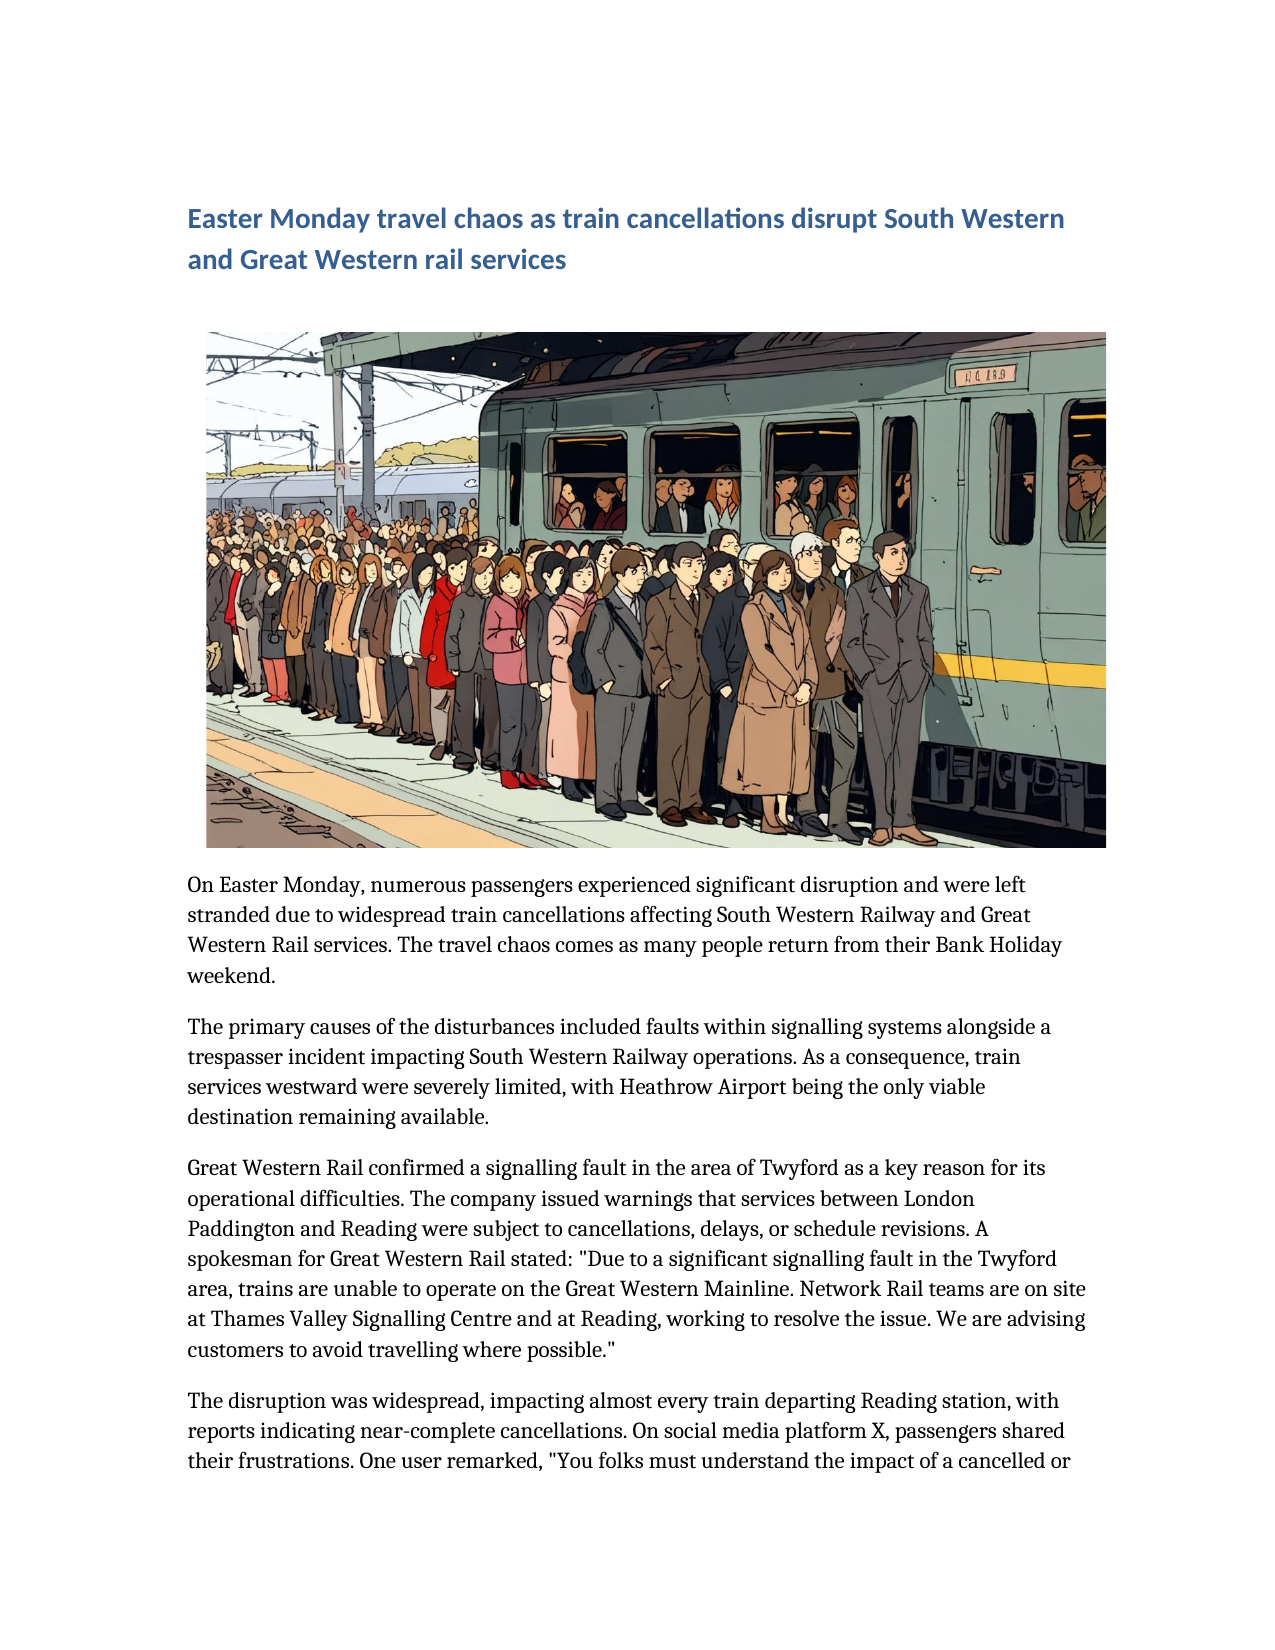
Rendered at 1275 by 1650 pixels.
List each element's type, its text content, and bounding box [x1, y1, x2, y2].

text Great Western Rail confirmed a signalling fault in the area of Twyford as a key reason for its operational difficulties. The company issued warnings that services between London Paddington and Reading were subject to cancellations, delays, or schedule revisions. A spokesman for Great Western Rail stated: "Due to a significant signalling fault in the Twyford area, trains are unable to operate on the Great Western Mainline. Network Rail teams are on site at Thames Valley Signalling Centre and at Reading, working to resolve the issue. We are advising customers to avoid travelling where possible." [187, 1155, 1087, 1363]
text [187, 1387, 1087, 1474]
subtitle Easter Monday travel chaos as train cancellations disrupt South Western and Great Western rail services [187, 200, 1087, 277]
text The primary causes of the disturbances included faults within signalling systems alongside a trespasser incident impacting South Western Railway operations. As a consequence, train services westward were severely limited, with Heathrow Airport being the only viable destination remaining available. [187, 1013, 1087, 1131]
picture [206, 332, 1107, 848]
text On Easter Monday, numerous passengers experienced significant disruption and were left stranded due to widespread train cancellations affecting South Western Railway and Great Western Rail services. The travel chaos comes as many people return from their Bank Holiday weekend. [187, 872, 1087, 989]
